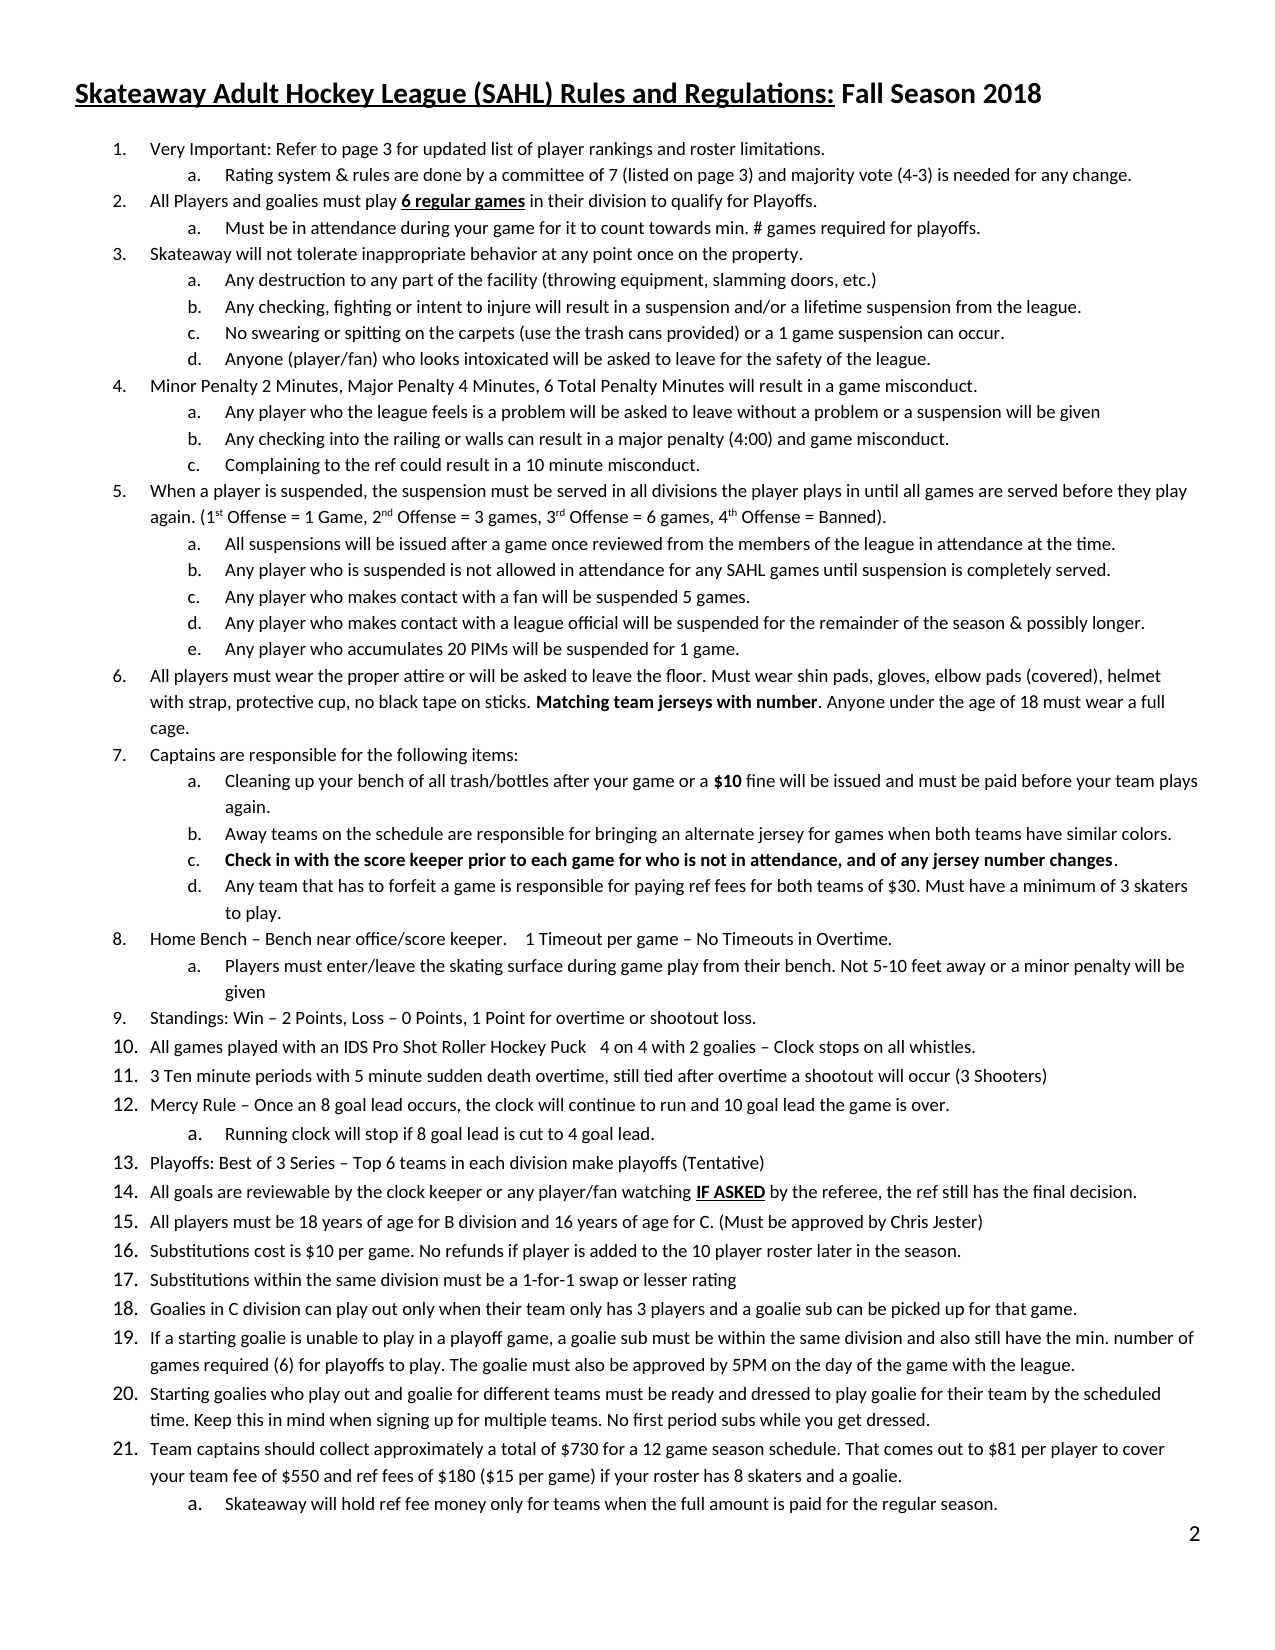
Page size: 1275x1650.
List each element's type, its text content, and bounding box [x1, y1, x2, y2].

list Complaining to the ref could result in a 10 minute misconduct. [187, 453, 1200, 476]
list All players must be 18 years of age for B division and 16 years of age for C. (Must be approved by Chris Jester) [112, 1208, 1200, 1233]
list Starting goalies who play out and goalie for different teams must be ready and dressed to play goalie for their team by the scheduled time. Keep this in mind when signing up for multiple teams. No first period subs while you get dressed. [112, 1380, 1200, 1431]
list All games played with an IDS Pro Shot Roller Hockey Puck 4 on 4 with 2 goalies – Clock stops on all whistles. [112, 1033, 1200, 1058]
list Any checking, fighting or intent to injure will result in a suspension and/or a lifetime suspension from the league. [187, 295, 1200, 318]
list Any team that has to forfeit a game is responsible for paying ref fees for both teams of $30. Must have a minimum of 3 skaters to play. [187, 875, 1200, 924]
list Any destruction to any part of the facility (throwing equipment, slamming doors, etc.) [187, 268, 1200, 291]
list Any checking into the railing or walls can result in a major penalty (4:00) and game misconduct. [187, 427, 1200, 449]
list Away teams on the schedule are responsible for bringing an alternate jersey for games when both teams have similar colors. [187, 822, 1200, 845]
list Any player who makes contact with a fan will be suspended 5 games. [187, 585, 1200, 608]
list All players must wear the proper attire or will be asked to leave the floor. Must wear shin pads, gloves, elbow pads (covered), helmet with strap, protective cup, no black tape on sticks. Matching team jerseys with number. Anyone under the age of 18 must wear a full cage. [112, 664, 1200, 739]
list Rating system & rules are done by a committee of 7 (listed on page 3) and majority vote (4-3) is needed for any change. [187, 163, 1200, 186]
list Standings: Win – 2 Points, Loss – 0 Points, 1 Point for overtime or shootout loss. [112, 1006, 1200, 1029]
list Anyone (player/fan) who looks intoxicated will be asked to leave for the safety of the league. [187, 348, 1200, 371]
list Minor Penalty 2 Minutes, Major Penalty 4 Minutes, 6 Total Penalty Minutes will result in a game misconduct. [112, 374, 1200, 397]
list All suspensions will be issued after a game once reviewed from the members of the league in attendance at the time. [187, 532, 1200, 555]
list Skateaway will not tolerate inappropriate behavior at any point once on the property. [112, 242, 1200, 265]
list All Players and goalies must play 6 regular games in their division to qualify for Playoffs. [112, 189, 1200, 212]
list Check in with the score keeper prior to each game for who is not in attendance, and of any jersey number changes. [187, 848, 1200, 871]
list Cleaning up your bench of all trash/bottles after your game or a $10 fine will be issued and must be paid before your team plays again. [187, 769, 1200, 818]
list Mercy Rule – Once an 8 goal lead occurs, the clock will continue to run and 10 goal lead the game is over. [112, 1091, 1200, 1117]
list Very Important: Refer to page 3 for updated list of player rankings and roster limitations. [112, 137, 1200, 160]
list Playoffs: Best of 3 Series – Top 6 teams in each division make playoffs (Tentative) [112, 1149, 1200, 1175]
list Substitutions within the same division must be a 1-for-1 swap or lesser rating [112, 1266, 1200, 1292]
list Any player who is suspended is not allowed in attendance for any SAHL games until suspension is completely served. [187, 558, 1200, 581]
list Running clock will stop if 8 goal lead is cut to 4 goal lead. [187, 1120, 1200, 1146]
list Team captains should collect approximately a total of $730 for a 12 game season schedule. That comes out to $81 per player to cover your team fee of $550 and ref fees of $180 ($15 per game) if your roster has 8 skaters and a goalie. [112, 1435, 1200, 1487]
list Any player who accumulates 20 PIMs will be suspended for 1 game. [187, 637, 1200, 660]
text Skateaway Adult Hockey League (SAHL) Rules and Regulations: Fall Season 2018 [75, 75, 1200, 111]
list Players must enter/leave the skating surface during game play from their bench. Not 5-10 feet away or a minor penalty will be given [187, 954, 1200, 1003]
list All goals are reviewable by the clock keeper or any player/fan watching IF ASKED by the referee, the ref still has the final decision. [112, 1179, 1200, 1204]
list If a starting goalie is unable to play in a playoff game, a goalie sub must be within the same division and also still have the min. number of games required (6) for playoffs to play. The goalie must also be approved by 5PM on the day of the game with the league. [112, 1324, 1200, 1376]
list Substitutions cost is $10 per game. No refunds if player is added to the 10 player roster later in the season. [112, 1237, 1200, 1262]
list Captains are responsible for the following items: [112, 743, 1200, 766]
list Skateaway will hold ref fee money only for teams when the full amount is paid for the regular season. [187, 1490, 1200, 1516]
list 3 Ten minute periods with 5 minute sudden death overtime, still tied after overtime a shootout will occur (3 Shooters) [112, 1062, 1200, 1087]
list Any player who makes contact with a league official will be suspended for the remainder of the season & possibly longer. [187, 611, 1200, 634]
list Home Bench – Bench near office/score keeper. 1 Timeout per game – No Timeouts in Overtime. [112, 927, 1200, 950]
list Goalies in C division can play out only when their team only has 3 players and a goalie sub can be picked up for that game. [112, 1295, 1200, 1321]
list When a player is suspended, the suspension must be served in all divisions the player plays in until all games are served before they play again. (1st Offense = 1 Game, 2nd Offense = 3 games, 3rd Offense = 6 games, 4th Offense = Banned). [112, 479, 1200, 529]
list Any player who the league feels is a problem will be asked to leave without a problem or a suspension will be given [187, 400, 1200, 423]
list No swearing or spitting on the carpets (use the trash cans provided) or a 1 game suspension can occur. [187, 321, 1200, 344]
list Must be in attendance during your game for it to count towards min. # games required for playoffs. [187, 216, 1200, 239]
